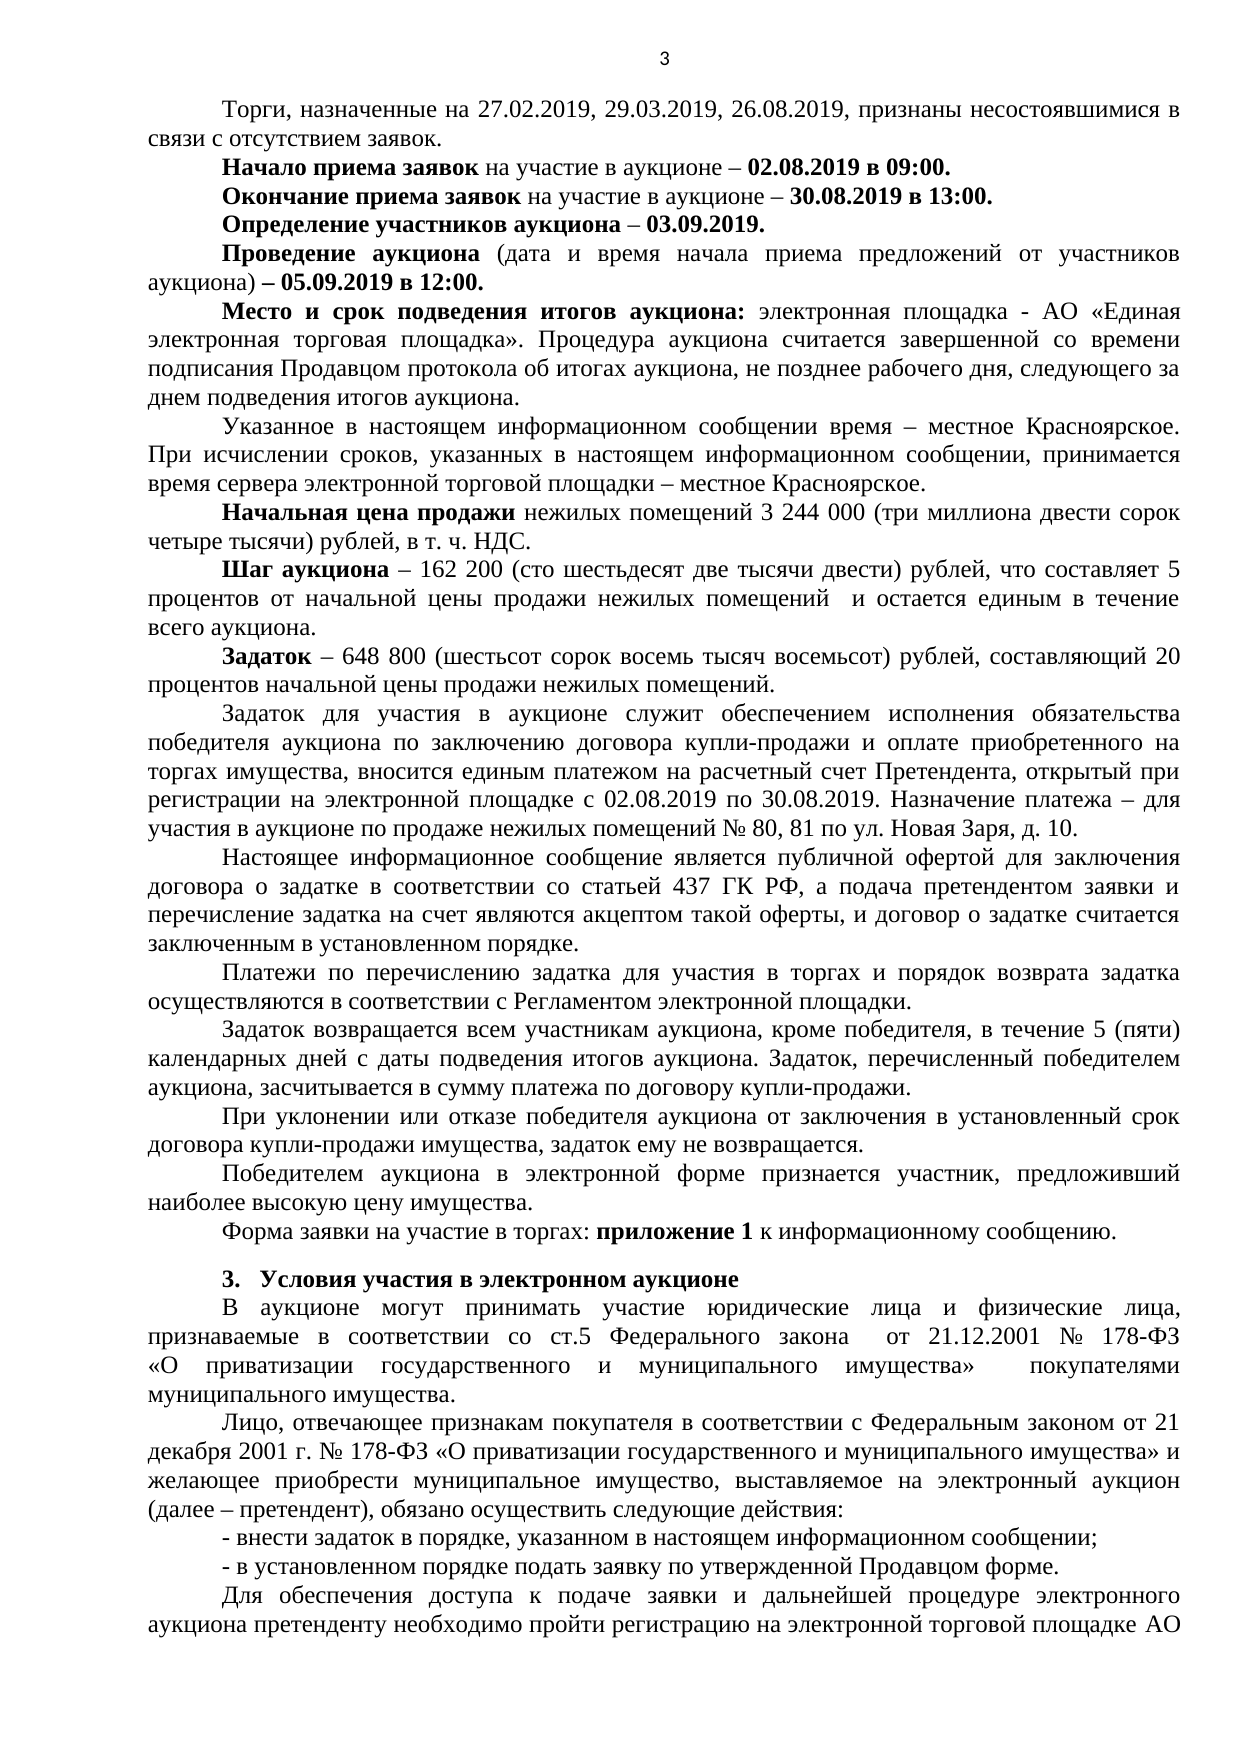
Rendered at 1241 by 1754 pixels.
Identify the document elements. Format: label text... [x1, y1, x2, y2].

text Настоящее информационное сообщение является публичной офертой для заключения договора о задатке в соответствии со статьей 437 ГК РФ, а подача претендентом заявки и перечисление задатка на счет являются акцептом такой оферты, и договор о задатке считается заключенным в установленном порядке. [148, 842, 1181, 957]
text Определение участников аукциона – 03.09.2019. [148, 209, 1181, 238]
text Шаг аукциона – 162 200 (сто шестьдесят две тысячи двести) рублей, что составляет 5 процентов от начальной цены продажи нежилых помещений и остается единым в течение всего аукциона. [148, 554, 1181, 641]
text Торги, назначенные на 27.02.2019, 29.03.2019, 26.08.2019, признаны несостоявшимися в связи с отсутствием заявок. [148, 94, 1181, 152]
text Задаток – 648 800 (шестьсот сорок восемь тысяч восемьсот) рублей, составляющий 20 процентов начальной цены продажи нежилых помещений. [148, 641, 1181, 698]
text - внести задаток в порядке, указанном в настоящем информационном сообщении; [148, 1522, 1181, 1551]
text Начало приема заявок на участие в аукционе – 02.08.2019 в 09:00. [148, 152, 1181, 181]
text Указанное в настоящем информационном сообщении время – местное Красноярское. При исчислении сроков, указанных в настоящем информационном сообщении, принимается время сервера электронной торговой площадки – местное Красноярское. [148, 411, 1181, 497]
list Условия участия в электронном аукционе [222, 1264, 1181, 1292]
text В аукционе могут принимать участие юридические лица и физические лица, признаваемые в соответствии со ст.5 Федерального закона от 21.12.2001 № 178-ФЗ «О приватизации государственного и муниципального имущества» покупателями муниципального имущества. [148, 1292, 1181, 1407]
text При уклонении или отказе победителя аукциона от заключения в установленный срок договора купли-продажи имущества, задаток ему не возвращается. [148, 1101, 1181, 1158]
text - в установленном порядке подать заявку по утвержденной Продавцом форме. [148, 1551, 1181, 1580]
text Лицо, отвечающее признакам покупателя в соответствии с Федеральным законом от 21 декабря . № 178-ФЗ «О приватизации государственного и муниципального имущества» и желающее приобрести муниципальное имущество, выставляемое на электронный аукцион (далее – претендент), обязано осуществить следующие действия: [148, 1407, 1181, 1522]
text Окончание приема заявок на участие в аукционе – 30.08.2019 в 13:00. [148, 181, 1181, 209]
text Задаток для участия в аукционе служит обеспечением исполнения обязательства победителя аукциона по заключению договора купли-продажи и оплате приобретенного на торгах имущества, вносится единым платежом на расчетный счет Претендента, открытый при регистрации на электронной площадке с 02.08.2019 по 30.08.2019. Назначение платежа – для участия в аукционе по продаже нежилых помещений № 80, 81 по ул. Новая Заря, д. 10. [148, 698, 1181, 842]
text Начальная цена продажи нежилых помещений 3 244 000 (три миллиона двести сорок четыре тысячи) рублей, в т. ч. НДС. [148, 497, 1181, 554]
text Победителем аукциона в электронной форме признается участник, предложивший наиболее высокую цену имущества. [148, 1158, 1181, 1216]
text Платежи по перечислению задатка для участия в торгах и порядок возврата задатка осуществляются в соответствии с Регламентом электронной площадки. [148, 957, 1181, 1014]
text Задаток возвращается всем участникам аукциона, кроме победителя, в течение 5 (пяти) календарных дней с даты подведения итогов аукциона. Задаток, перечисленный победителем аукциона, засчитывается в сумму платежа по договору купли-продажи. [148, 1014, 1181, 1101]
text Место и срок подведения итогов аукциона: электронная площадка - АО «Единая электронная торговая площадка». Процедура аукциона считается завершенной со времени подписания Продавцом протокола об итогах аукциона, не позднее рабочего дня, следующего за днем подведения итогов аукциона. [148, 296, 1181, 411]
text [148, 1580, 1181, 1637]
text Форма заявки на участие в торгах: приложение 1 к информационному сообщению. [148, 1216, 1181, 1244]
text Проведение аукциона (дата и время начала приема предложений от участников аукциона) – 05.09.2019 в 12:00. [148, 238, 1181, 296]
